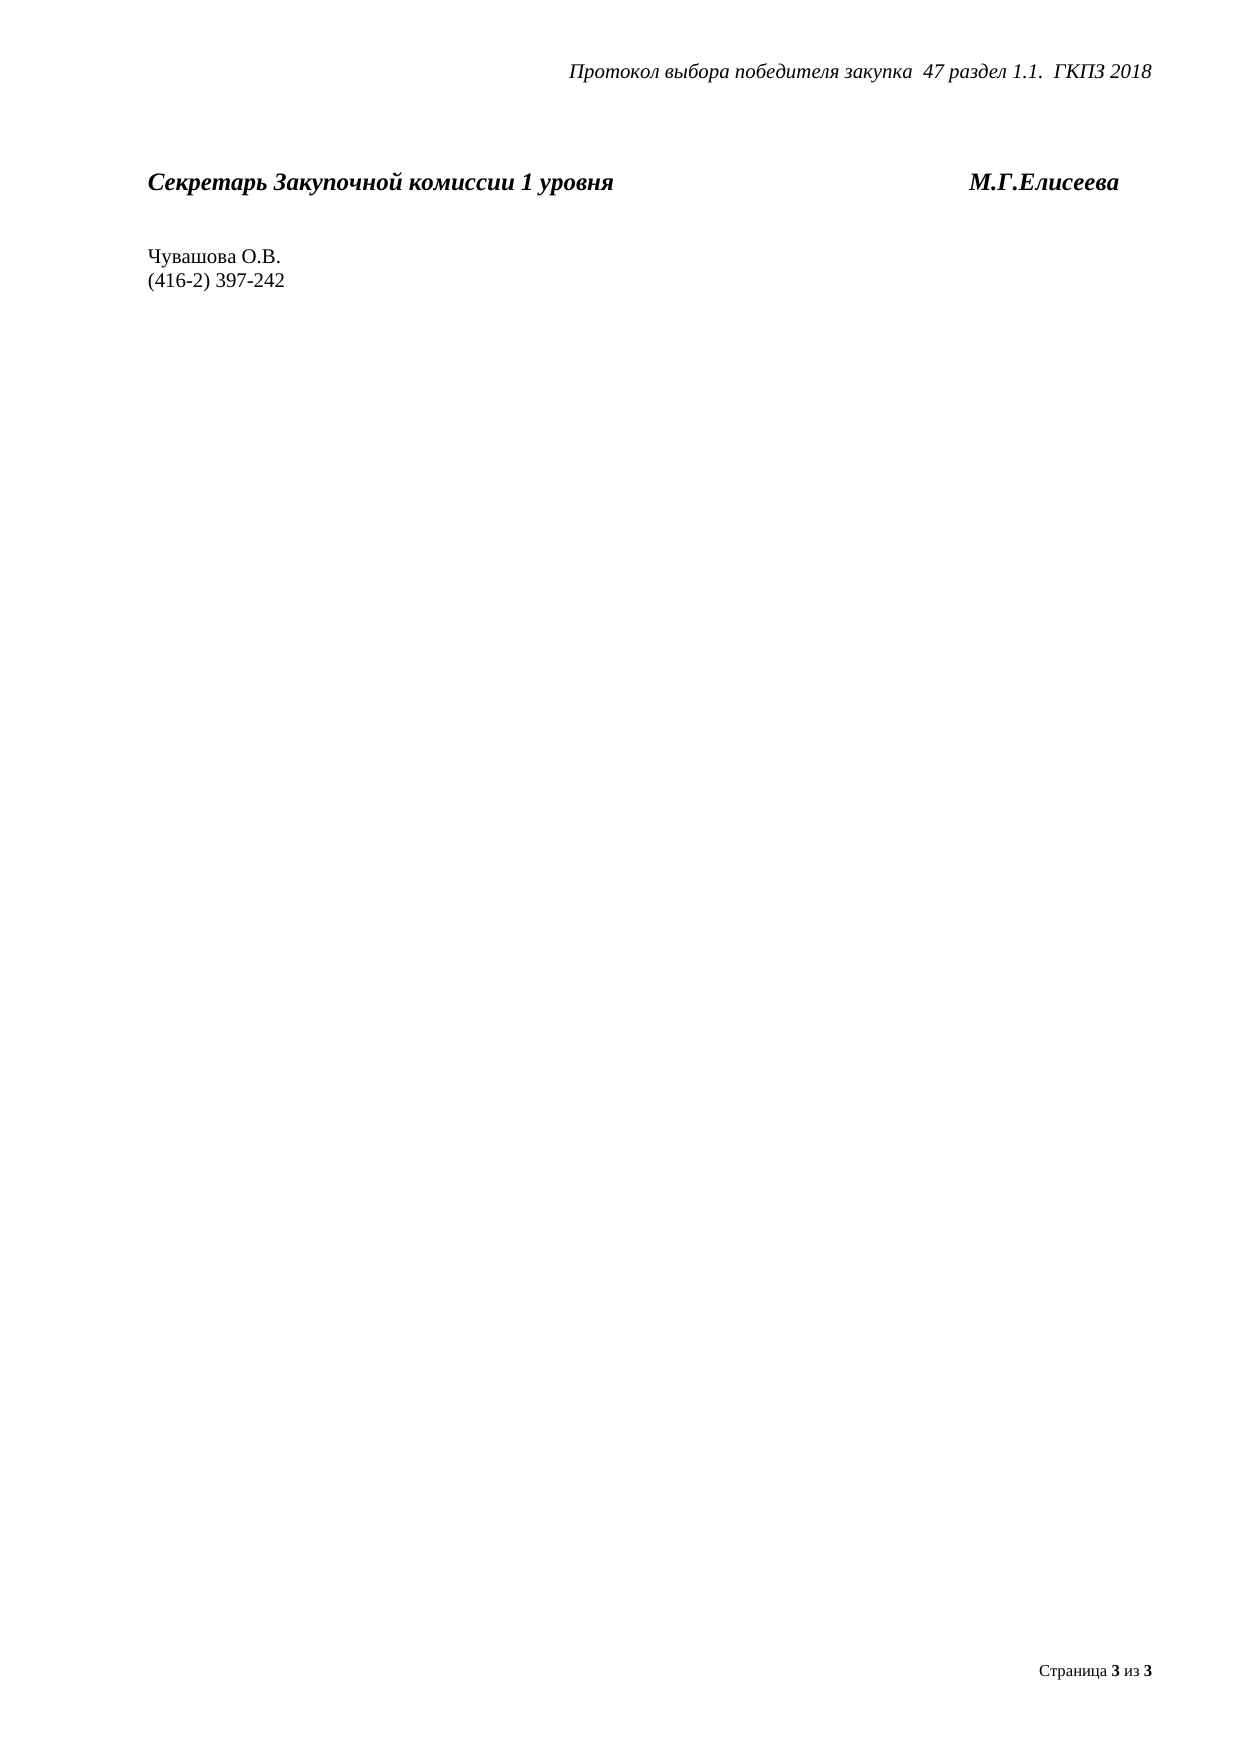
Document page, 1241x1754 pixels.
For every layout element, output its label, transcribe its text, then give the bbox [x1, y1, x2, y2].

text Секретарь Закупочной комиссии 1 уровня М.Г.Елисеева [148, 167, 1152, 196]
text Чувашова О.В. [148, 244, 1152, 268]
text (416-2) 397-242 [148, 268, 1152, 292]
